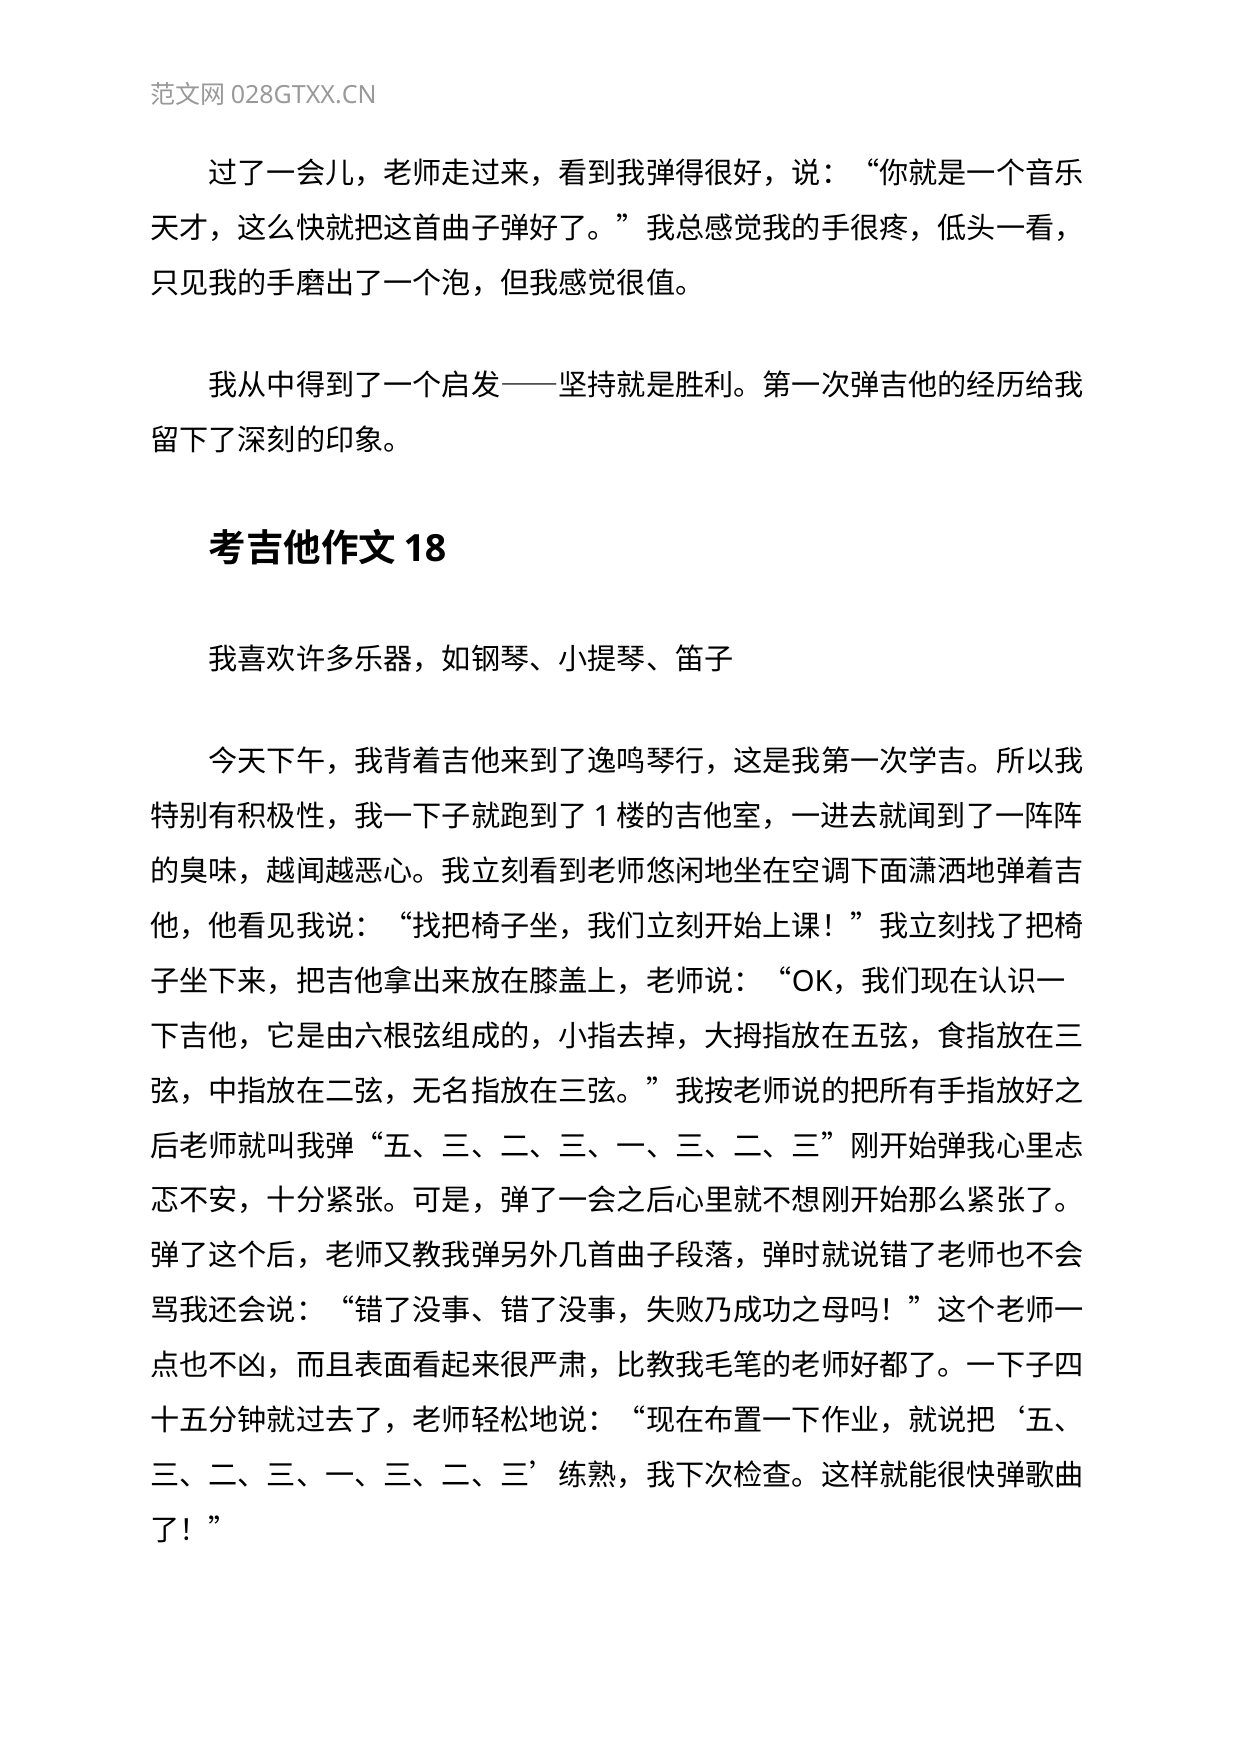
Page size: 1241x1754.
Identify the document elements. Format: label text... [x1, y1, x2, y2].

text 我从中得到了一个启发——坚持就是胜利。第一次弹吉他的经历给我留下了深刻的印象。 [150, 362, 1090, 459]
text 今天下午，我背着吉他来到了逸鸣琴行，这是我第一次学吉。所以我特别有积极性，我一下子就跑到了1楼的吉他室，一进去就闻到了一阵阵的臭味，越闻越恶心。我立刻看到老师悠闲地坐在空调下面潇洒地弹着吉他，他看见我说：“找把椅子坐，我们立刻开始上课！”我立刻找了把椅子坐下来，把吉他拿出来放在膝盖上，老师说：“OK，我们现在认识一下吉他，它是由六根弦组成的，小指去掉，大拇指放在五弦，食指放在三弦，中指放在二弦，无名指放在三弦。”我按老师说的把所有手指放好之后老师就叫我弹“五、三、二、三、一、三、二、三”刚开始弹我心里忐忑不安，十分紧张。可是，弹了一会之后心里就不想刚开始那么紧张了。弹了这个后，老师又教我弹另外几首曲子段落，弹时就说错了老师也不会骂我还会说：“错了没事、错了没事，失败乃成功之母吗！”这个老师一点也不凶，而且表面看起来很严肃，比教我毛笔的老师好都了。一下子四十五分钟就过去了，老师轻松地说：“现在布置一下作业，就说把‘五、三、二、三、一、三、二、三’练熟，我下次检查。这样就能很快弹歌曲了！” [150, 738, 1090, 1549]
text 过了一会儿，老师走过来，看到我弹得很好，说：“你就是一个音乐天才，这么快就把这首曲子弹好了。”我总感觉我的手很疼，低头一看，只见我的手磨出了一个泡，但我感觉很值。 [150, 150, 1090, 302]
text 我喜欢许多乐器，如钢琴、小提琴、笛子 [150, 636, 1090, 678]
text 考吉他作文18 [150, 518, 1090, 573]
